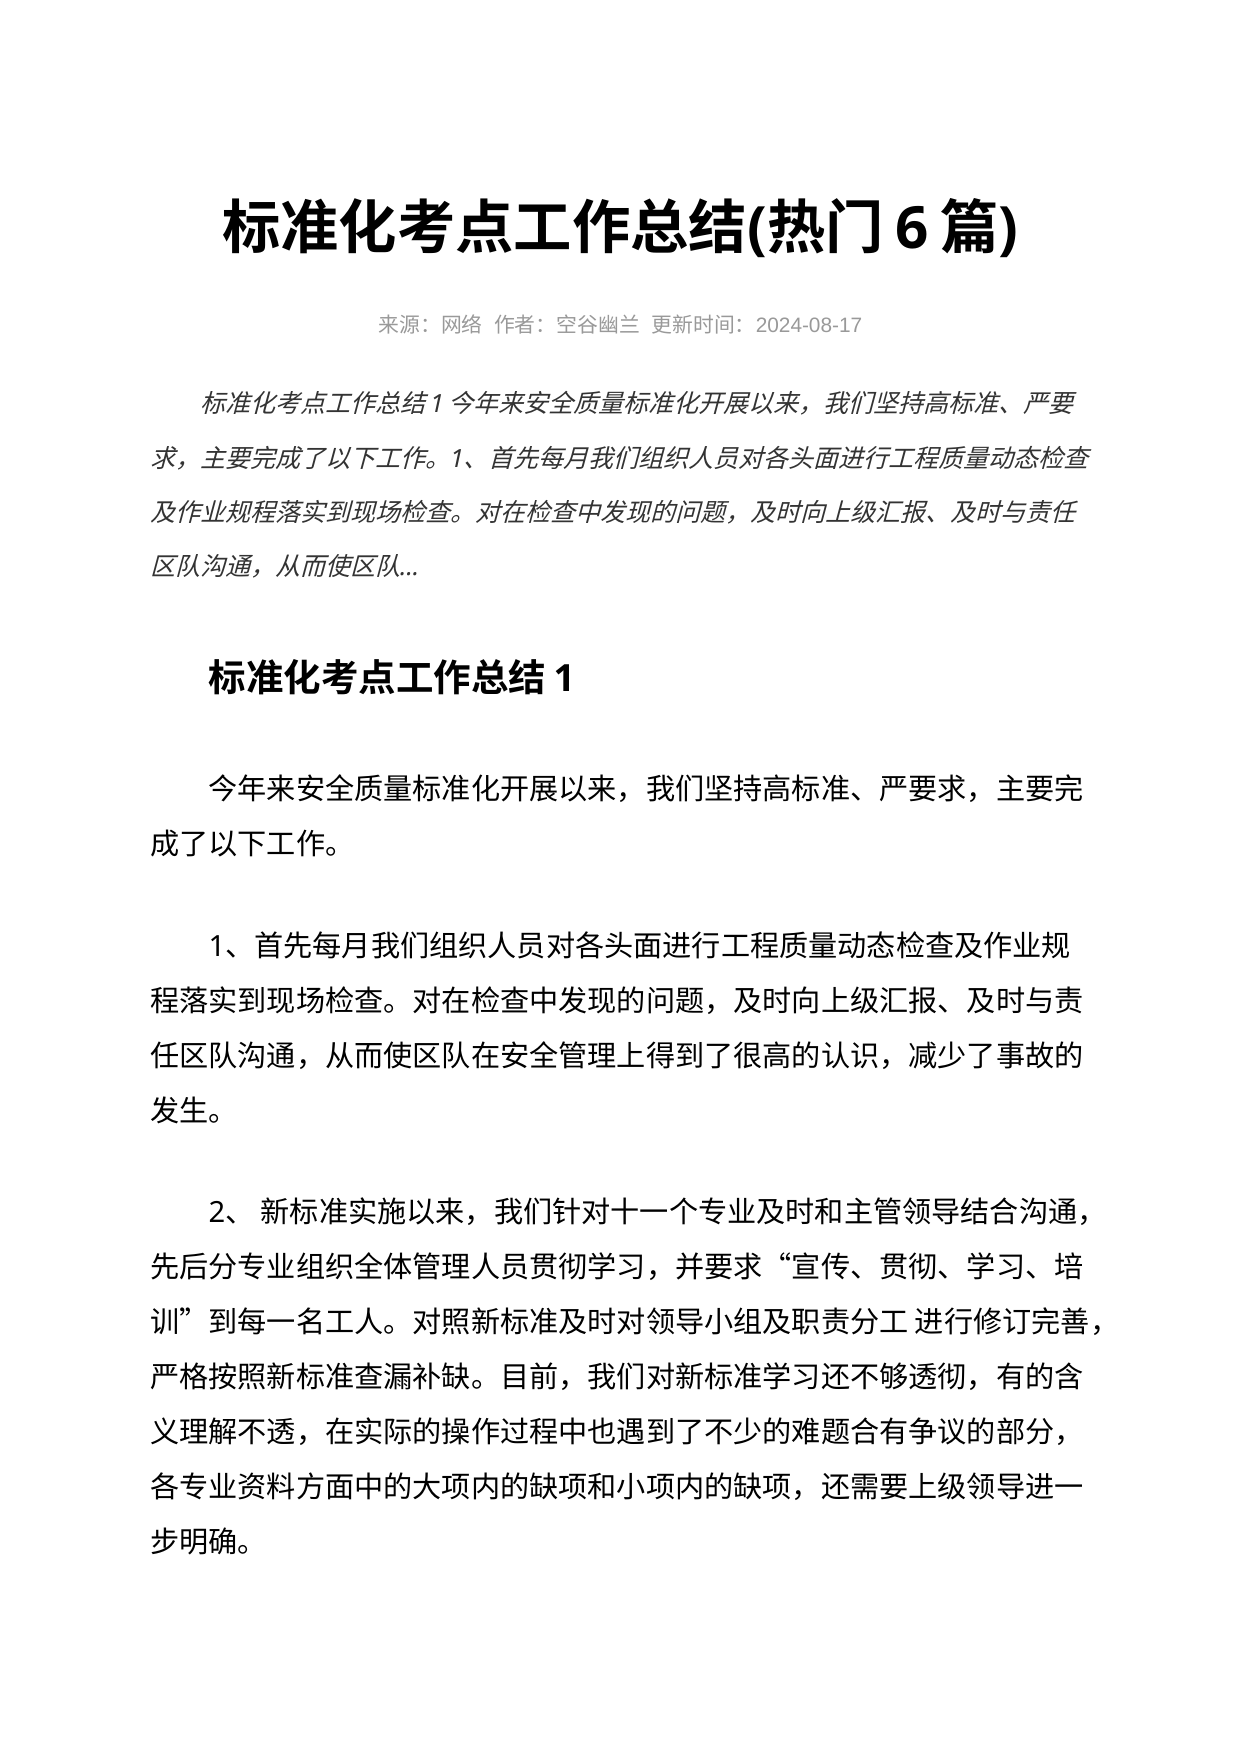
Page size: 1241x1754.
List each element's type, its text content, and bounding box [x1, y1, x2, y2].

text 标准化考点工作总结1 [150, 648, 1090, 703]
text 2、 新标准实施以来，我们针对十一个专业及时和主管领导结合沟通，先后分专业组织全体管理人员贯彻学习，并要求“宣传、贯彻、学习、培训”到每一名工人。对照新标准及时对领导小组及职责分工 进行修订完善，严格按照新标准查漏补缺。目前，我们对新标准学习还不够透彻，有的含义理解不透，在实际的操作过程中也遇到了不少的难题合有争议的部分，各专业资料方面中的大项内的缺项和小项内的缺项，还需要上级领导进一步明确。 [150, 1189, 1090, 1561]
text 标准化考点工作总结1今年来安全质量标准化开展以来，我们坚持高标准、严要求，主要完成了以下工作。1、首先每月我们组织人员对各头面进行工程质量动态检查及作业规程落实到现场检查。对在检查中发现的问题，及时向上级汇报、及时与责任区队沟通，从而使区队... [150, 384, 1090, 583]
text 今年来安全质量标准化开展以来，我们坚持高标准、严要求，主要完成了以下工作。 [150, 766, 1090, 863]
subtitle 标准化考点工作总结(热门6篇) [150, 181, 1090, 266]
text 来源：网络 作者：空谷幽兰 更新时间：2024-08-17 [150, 313, 1090, 337]
text 1、首先每月我们组织人员对各头面进行工程质量动态检查及作业规程落实到现场检查。对在检查中发现的问题，及时向上级汇报、及时与责任区队沟通，从而使区队在安全管理上得到了很高的认识，减少了事故的发生。 [150, 922, 1090, 1129]
